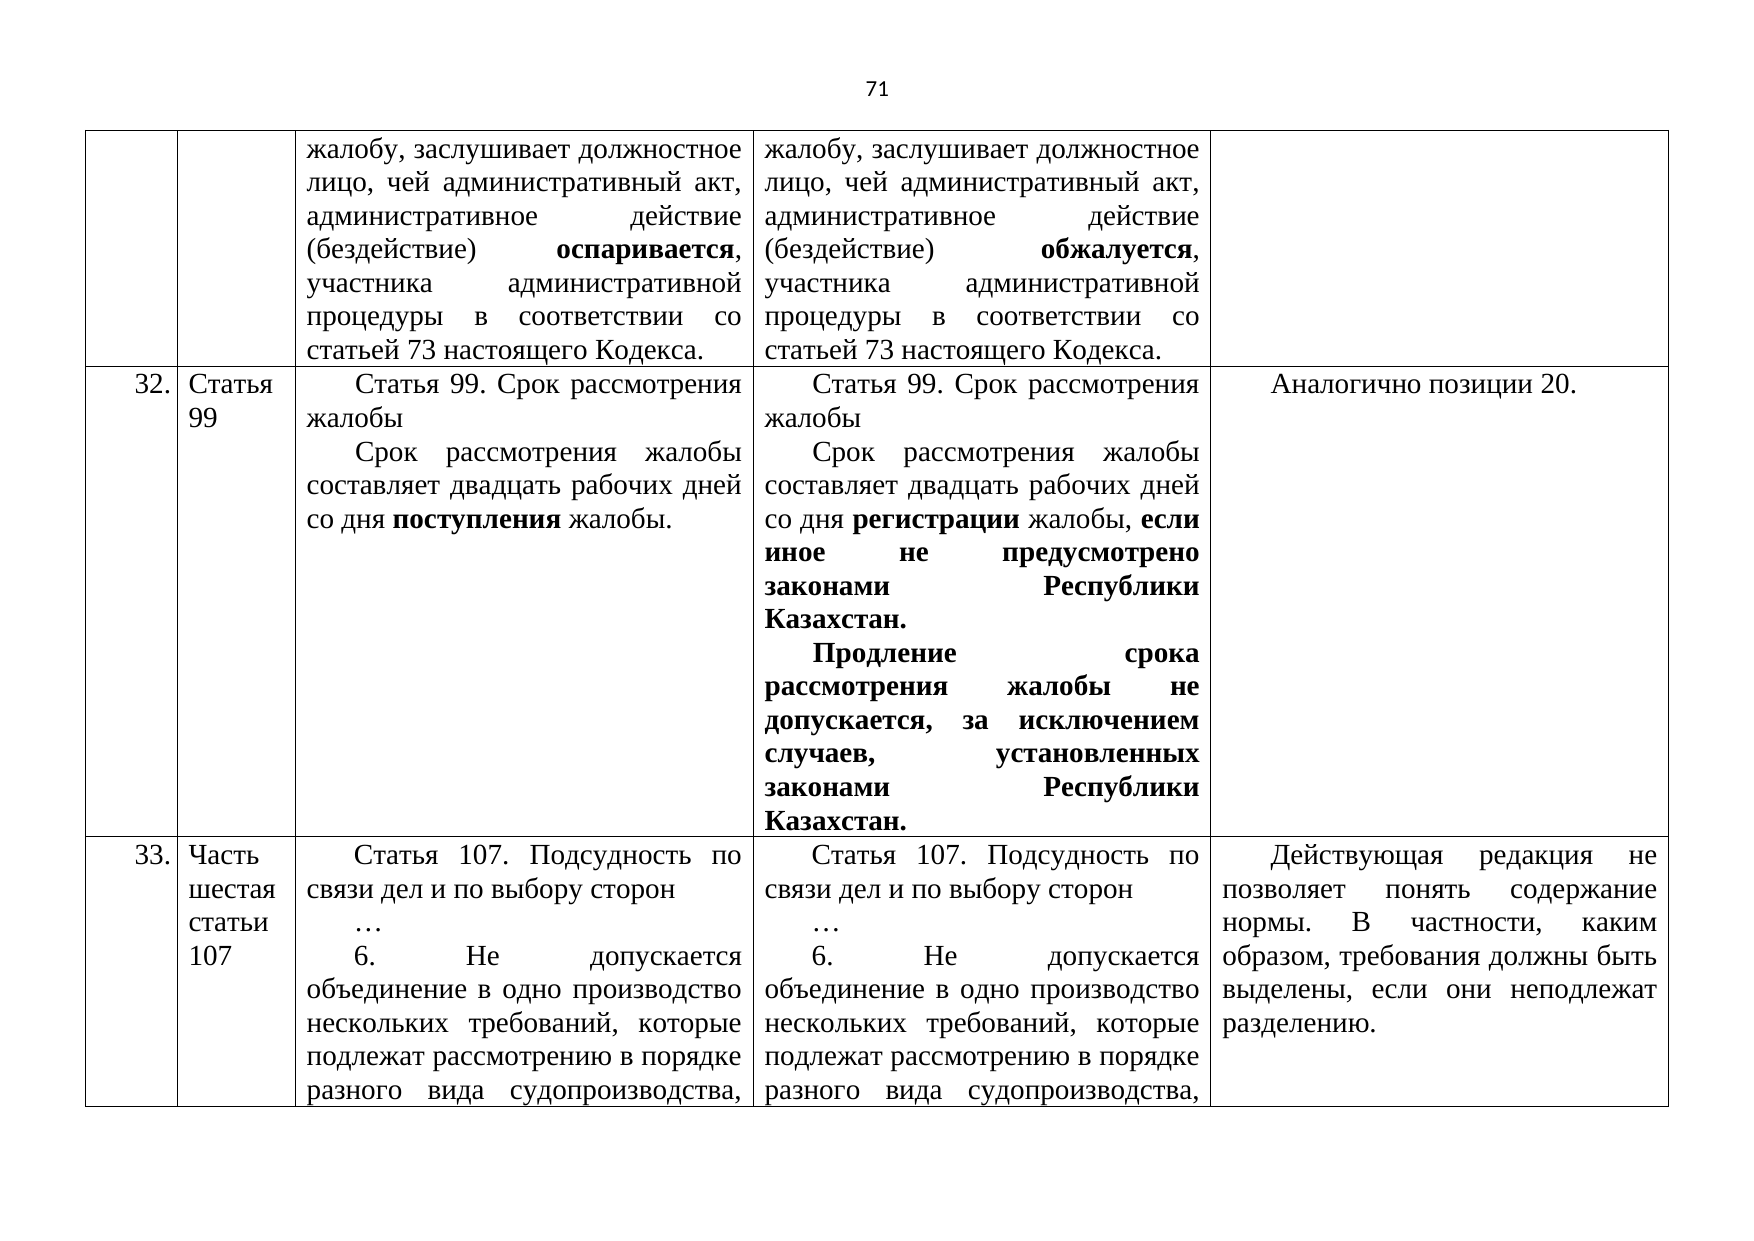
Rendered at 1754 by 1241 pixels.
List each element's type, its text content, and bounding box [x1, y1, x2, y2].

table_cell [178, 837, 295, 1106]
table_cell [1211, 837, 1668, 1106]
table_cell [86, 131, 177, 366]
table_cell [86, 367, 177, 836]
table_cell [296, 131, 753, 366]
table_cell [296, 837, 753, 1106]
table_cell Статья 99. Срок рассмотрения жалобы Срок рассмотрения жалобы составляет двадцать рабочих дней со дня регистрации жалобы, если иное не предусмотрено законами Республики Казахстан. Продление срока рассмотрения жалобы не допускается, за исключением случаев, установленных законами Республики Казахстан. [754, 367, 1210, 836]
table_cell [1211, 131, 1668, 366]
table_cell Аналогично позиции 20. [1211, 367, 1668, 836]
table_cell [754, 131, 1210, 366]
table_cell Статья 99 [178, 367, 295, 836]
table_cell Статья 99. Срок рассмотрения жалобы Срок рассмотрения жалобы составляет двадцать рабочих дней со дня поступления жалобы. [296, 367, 753, 836]
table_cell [178, 131, 295, 366]
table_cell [754, 837, 1210, 1106]
table_cell [86, 837, 177, 1106]
